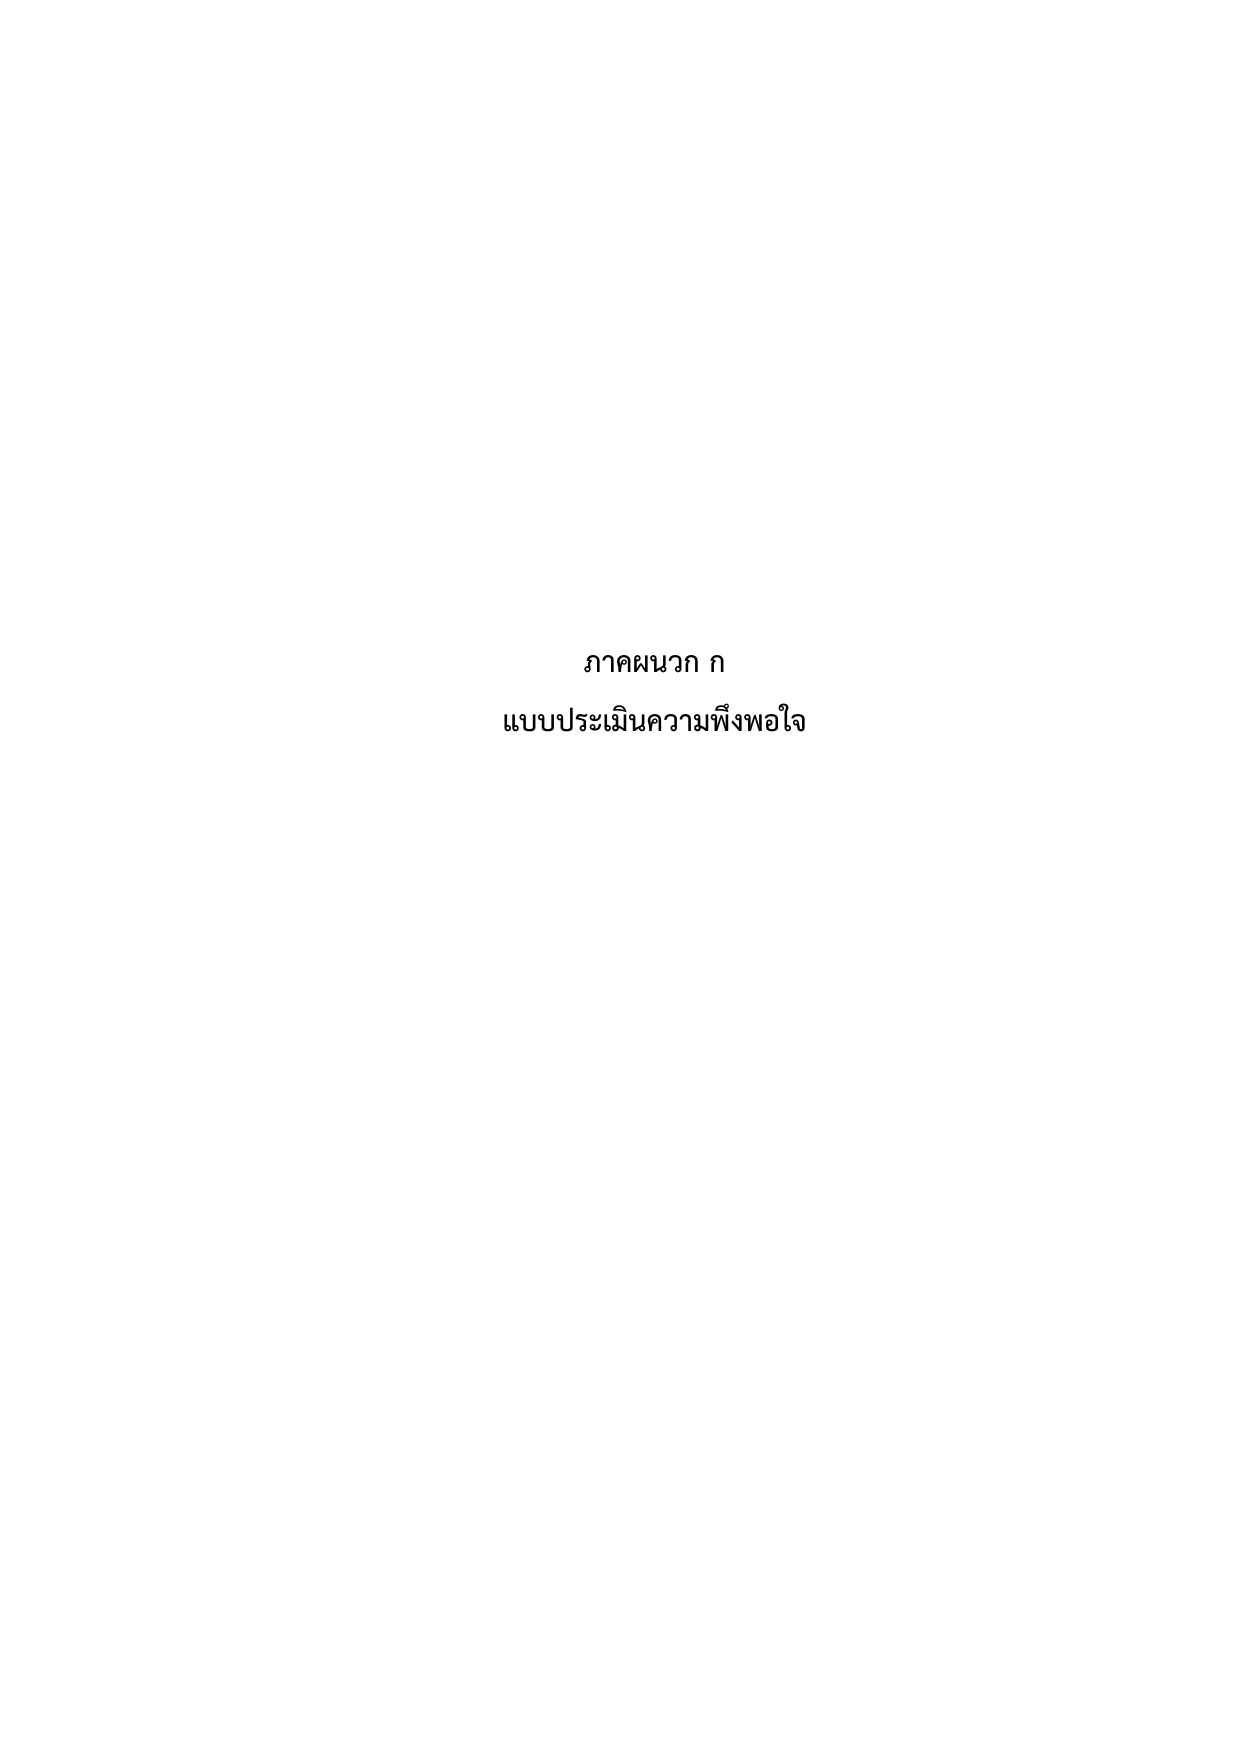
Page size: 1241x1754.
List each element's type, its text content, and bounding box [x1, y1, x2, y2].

text แบบประเมินความพึงพอใจ [219, 695, 1090, 751]
subtitle ภาคผนวก ก [219, 636, 1090, 692]
